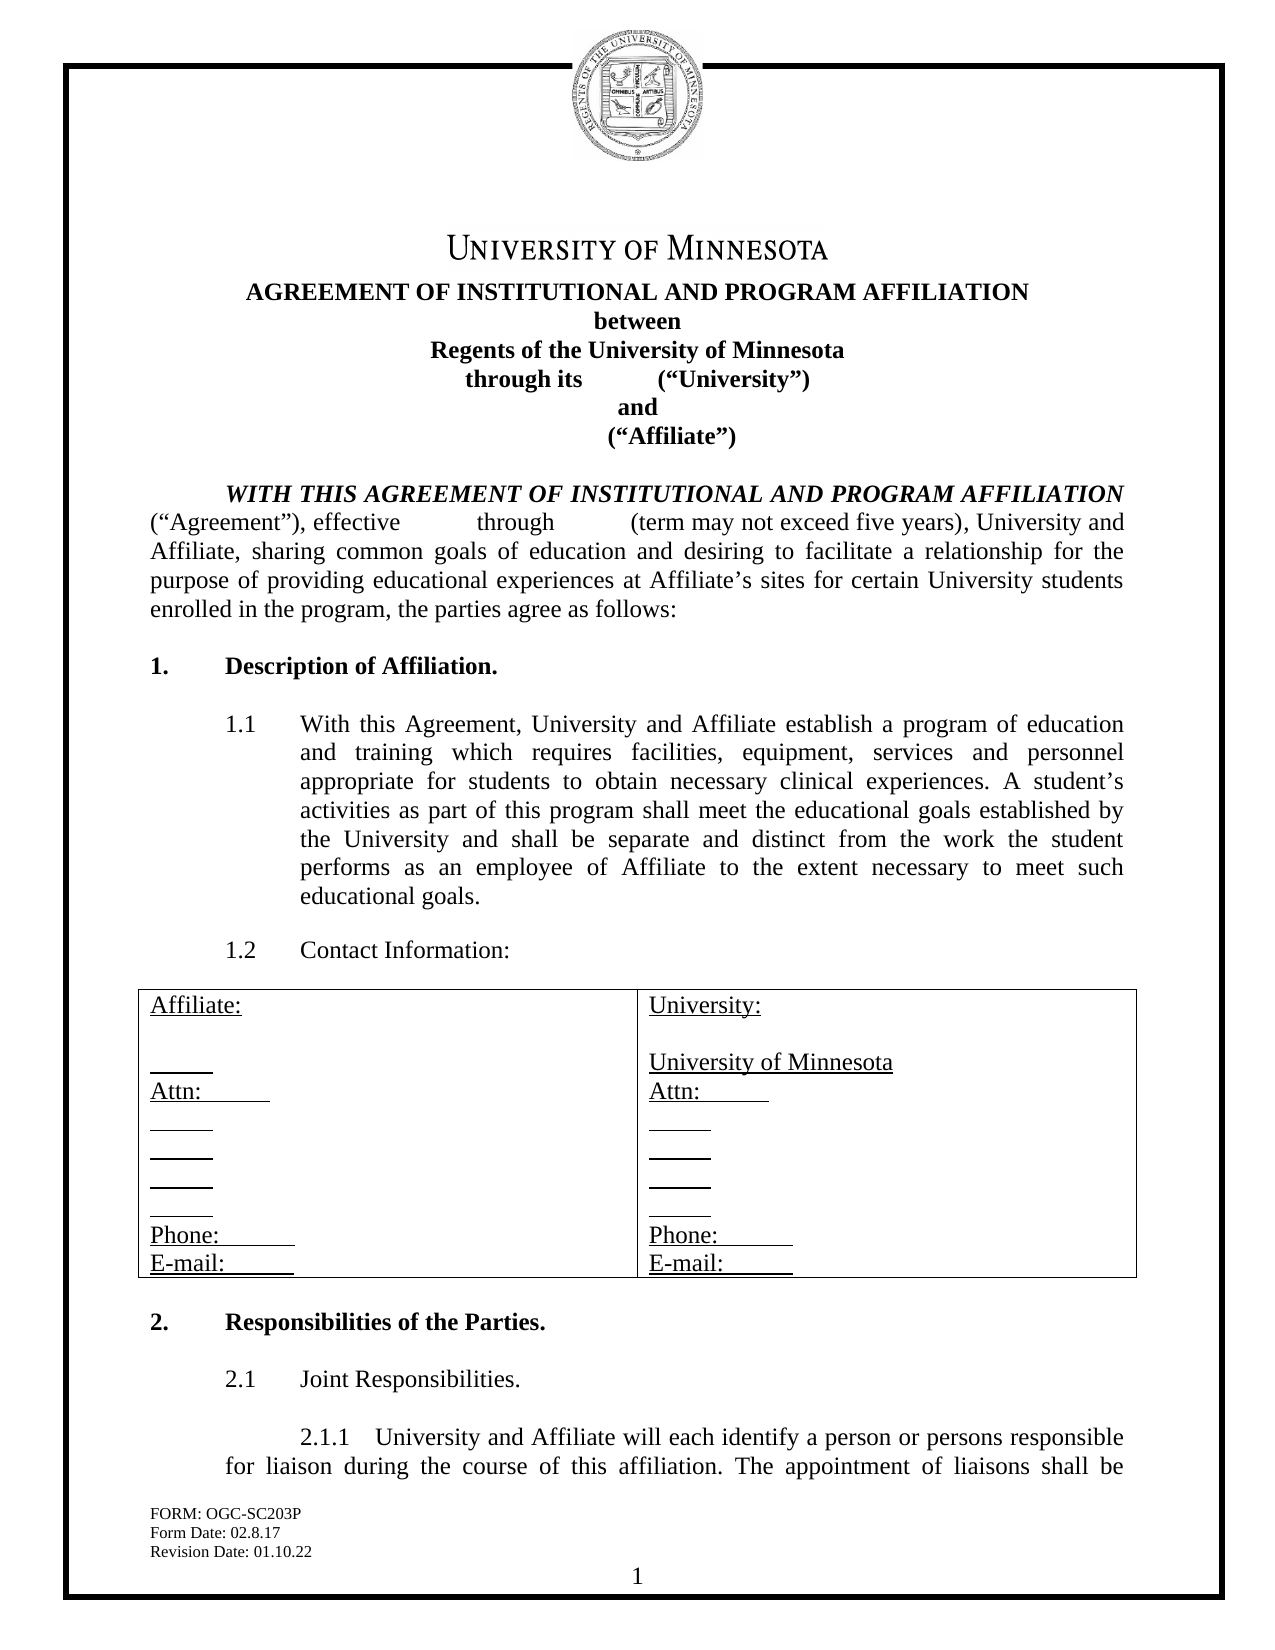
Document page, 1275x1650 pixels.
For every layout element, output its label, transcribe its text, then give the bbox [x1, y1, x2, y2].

text between [150, 306, 1125, 335]
text 2. Responsibilities of the Parties. [150, 1307, 1125, 1336]
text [150, 1422, 1125, 1479]
text WITH THIS AGREEMENT OF INSTITUTIONAL AND PROGRAM AFFILIATION (“Agreement”), effective through (term may not exceed five years), University and Affiliate, sharing common goals of education and desiring to facilitate a relationship for the purpose of providing educational experiences at Affiliate’s sites for certain University students enrolled in the program, the parties agree as follows: [150, 479, 1125, 622]
list Contact Information: [225, 935, 1125, 964]
text and [150, 392, 1125, 421]
text 2.1 Joint Responsibilities. [150, 1364, 1125, 1393]
subtitle Regents of the [150, 335, 1125, 364]
picture [445, 222, 830, 278]
text 1. Description of Affiliation. [150, 651, 1125, 680]
picture [572, 30, 703, 161]
text (“Affiliate”) [150, 421, 1125, 450]
list With this Agreement, University and Affiliate establish a program of education and training which requires facilities, equipment, services and personnel appropriate for students to obtain necessary clinical experiences. A student’s activities as part of this program shall meet the educational goals established by the University and shall be separate and distinct from the work the student performs as an employee of Affiliate to the extent necessary to meet such educational goals. [225, 709, 1125, 910]
table_header Affiliate: Attn: Phone: E-mail: [139, 990, 637, 1277]
text through its (“University”) [150, 364, 1125, 392]
table_header University: University of Minnesota Attn: Phone: E-mail: [638, 990, 1136, 1277]
text AGREEMENT OF INSTITUTIONAL AND PROGRAM AFFILIATION [150, 277, 1125, 306]
